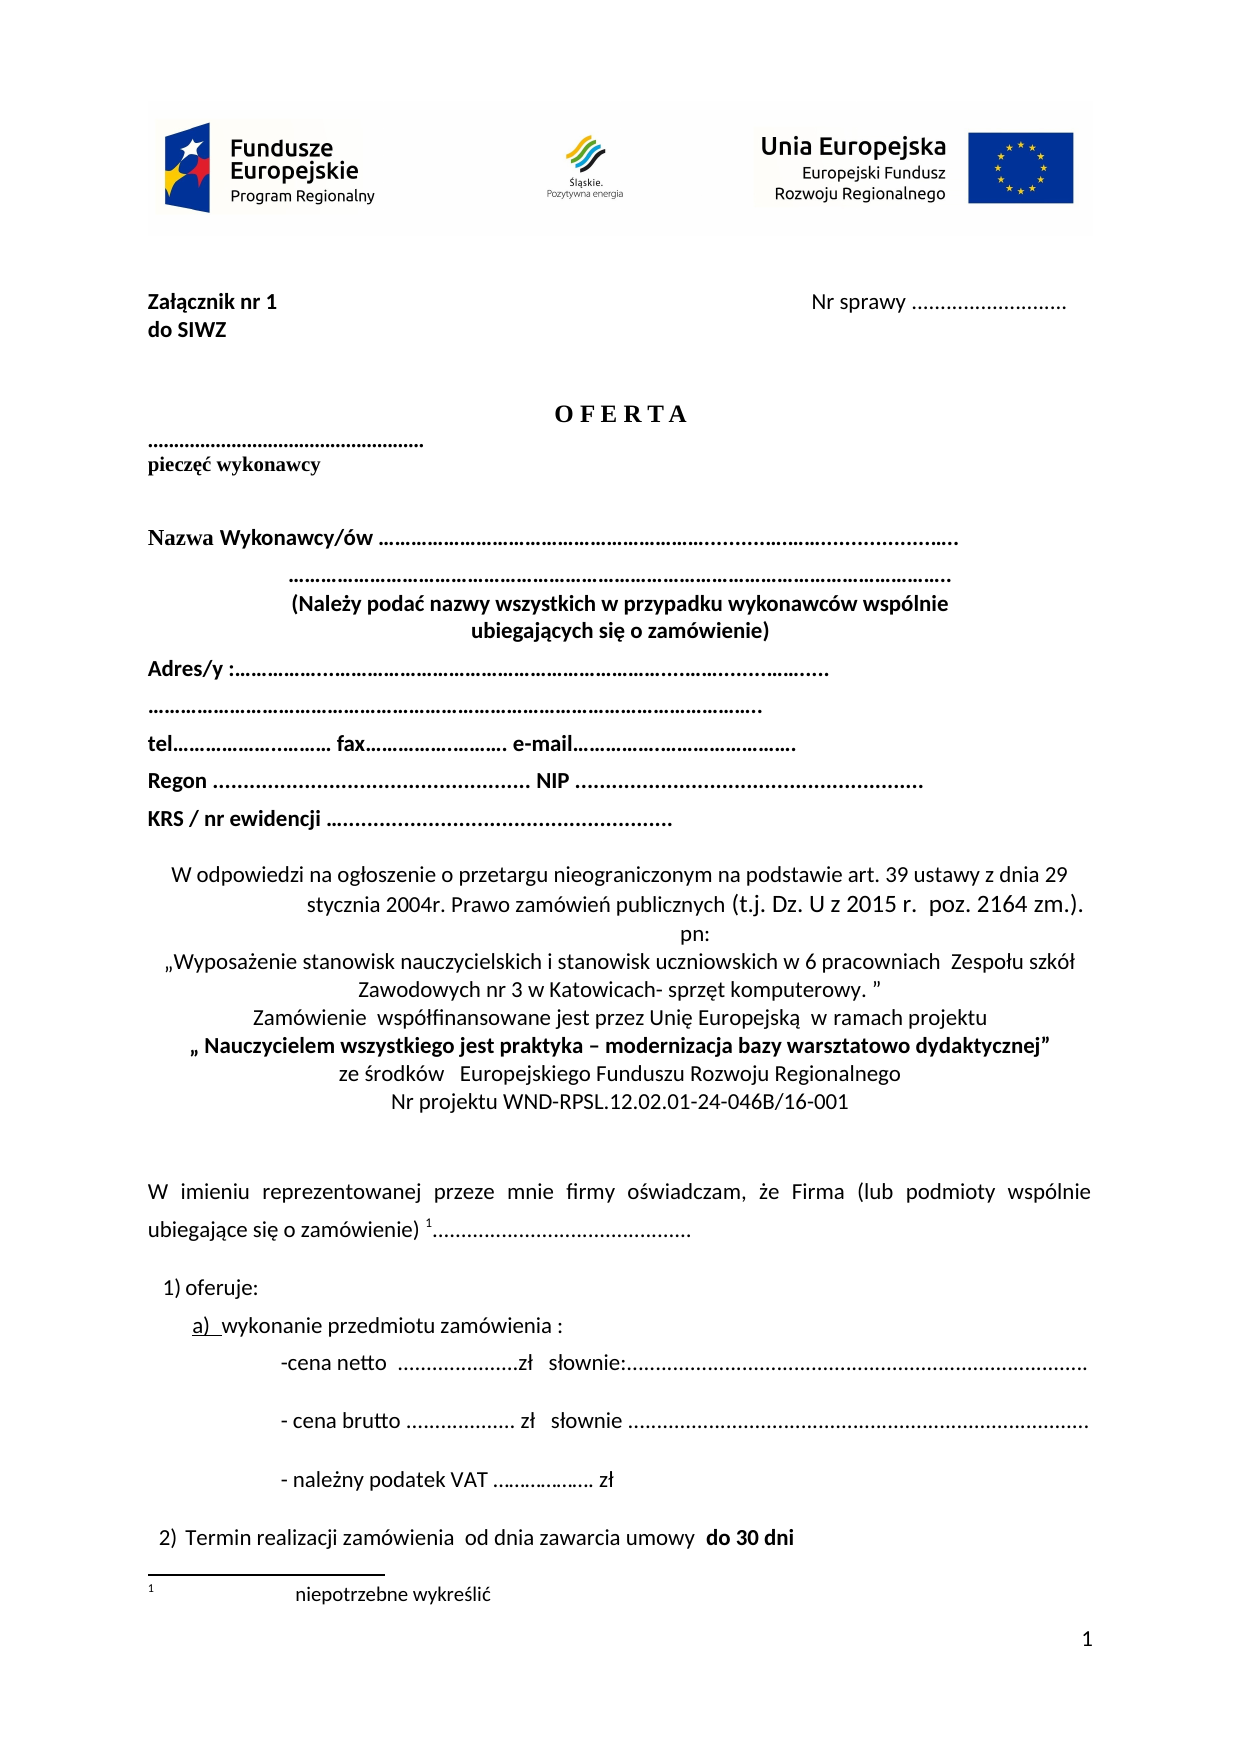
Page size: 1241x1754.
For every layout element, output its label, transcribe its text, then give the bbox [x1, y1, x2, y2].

text „ Nauczycielem wszystkiego jest praktyka – modernizacja bazy warsztatowo dydaktycznej” [148, 1031, 1093, 1059]
list oferuje: [162, 1264, 1093, 1301]
text Zamówienie współfinansowane jest przez Unię Europejską w ramach projektu [148, 1003, 1093, 1031]
text tel………………..……… fax…………….………. e-mail…………….……………………. [148, 720, 1093, 757]
text ze środków Europejskiego Funduszu Rozwoju Regionalnego [148, 1059, 1093, 1087]
text ..................................................... [148, 428, 1093, 452]
text Załącznik nr 1 Nr sprawy ........................... [148, 287, 1093, 315]
text Adres/y :……………...……………………………………………………....……........……..... [148, 645, 1093, 682]
list Termin realizacji zamówienia od dnia zawarcia umowy do 30 dni [158, 1514, 1093, 1551]
text -cena netto .....................zł słownie:................................................................................ [281, 1339, 1093, 1376]
text W odpowiedzi na ogłoszenie o przetargu nieograniczonym na podstawie art. 39 ustawy z dnia 29 stycznia 2004r. Prawo zamówień publicznych (t.j. Dz. U z 2015 r. poz. 2164 zm.). pn: [148, 860, 1093, 947]
text ………………………………………………………………………………………………….. [148, 682, 1093, 720]
text Nr projektu WND-RPSL.12.02.01-24-046B/16-001 [148, 1087, 1093, 1115]
text O F E R T A [148, 399, 1093, 428]
text ubiegających się o zamówienie) [148, 617, 1093, 645]
text pieczęć wykonawcy [148, 452, 1093, 476]
text - należny podatek VAT ………………. zł [281, 1455, 1093, 1493]
text ………………………………………………………………………………………………………….. [148, 551, 1093, 589]
text Nazwa Wykonawcy/ów ……………………………………………………..........….……..................….. [148, 514, 1093, 551]
text do SIWZ [148, 315, 1093, 343]
text W imieniu reprezentowanej przeze mnie firmy oświadczam, że Firma (lub podmioty wspólnie ubiegające się o zamówienie) ............................................. [148, 1168, 1093, 1243]
list wykonanie przedmiotu zamówienia : [192, 1301, 1093, 1339]
text (Należy podać nazwy wszystkich w przypadku wykonawców wspólnie [148, 589, 1093, 617]
text Regon .................................................... NIP ......................................................... [148, 757, 1093, 795]
text „Wyposażenie stanowisk nauczycielskich i stanowisk uczniowskich w 6 pracowniach Zespołu szkół Zawodowych nr 3 w Katowicach- sprzęt komputerowy. ” [148, 947, 1093, 1003]
text KRS / nr ewidencji …...................................................... [148, 795, 1093, 832]
text - cena brutto ................... zł słownie ................................................................................ [281, 1397, 1093, 1434]
picture [147, 101, 1093, 236]
